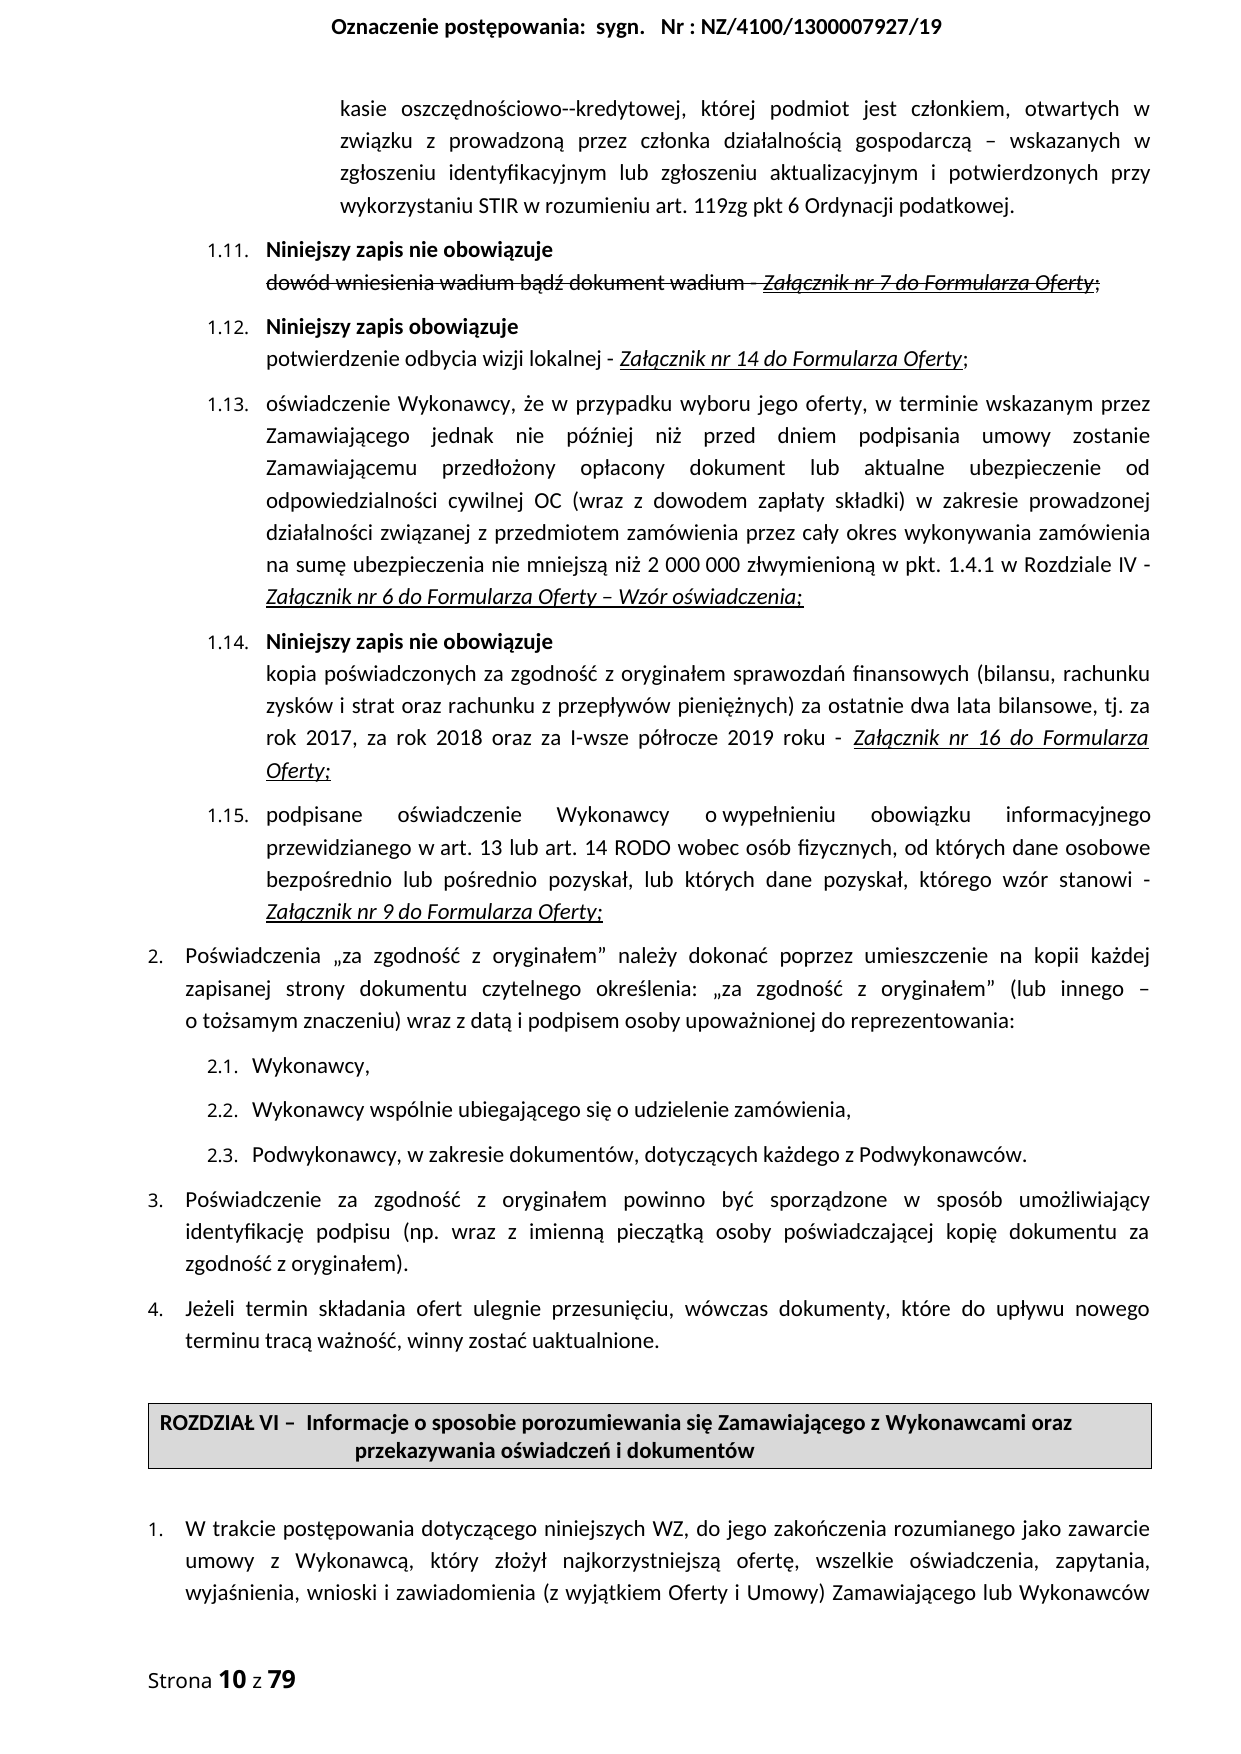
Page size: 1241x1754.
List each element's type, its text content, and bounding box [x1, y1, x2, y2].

list Poświadczenie za zgodność z oryginałem powinno być sporządzone w sposób umożliwiający identyfikację podpisu (np. wraz z imienną pieczątką osoby poświadczającej kopię dokumentu za zgodność z oryginałem). [148, 1185, 1152, 1277]
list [266, 94, 1152, 219]
text dowód wniesienia wadium bądź dokument wadium - Załącznik nr 7 do Formularza Oferty; [266, 268, 1152, 296]
list Poświadczenia „za zgodność z oryginałem” należy dokonać poprzez umieszczenie na kopii każdej zapisanej strony dokumentu czytelnego określenia: „za zgodność z oryginałem” (lub innego – o tożsamym znaczeniu) wraz z datą i podpisem osoby upoważnionej do reprezentowania: [148, 942, 1152, 1034]
list oświadczenie Wykonawcy, że w przypadku wyboru jego oferty, w terminie wskazanym przez Zamawiającego jednak nie później niż przed dniem podpisania umowy zostanie Zamawiającemu przedłożony opłacony dokument lub aktualne ubezpieczenie od odpowiedzialności cywilnej OC (wraz z dowodem zapłaty składki) w zakresie prowadzonej działalności związanej z przedmiotem zamówienia przez cały okres wykonywania zamówienia na sumę ubezpieczenia nie mniejszą niż 2 000 000 złwymienioną w pkt. 1.4.1 w Rozdziale IV - Załącznik nr 6 do Formularza Oferty – Wzór oświadczenia; [207, 389, 1152, 610]
list Podwykonawcy, w zakresie dokumentów, dotyczących każdego z Podwykonawców. [207, 1140, 1152, 1168]
list Wykonawcy, [207, 1051, 1152, 1079]
text kopia poświadczonych za zgodność z oryginałem sprawozdań finansowych (bilansu, rachunku zysków i strat oraz rachunku z przepływów pieniężnych) za ostatnie dwa lata bilansowe, tj. za rok 2017, za rok 2018 oraz za I-wsze półrocze 2019 roku - Załącznik nr 16 do Formularza Oferty; [266, 659, 1152, 784]
text potwierdzenie odbycia wizji lokalnej - Załącznik nr 14 do Formularza Oferty; [266, 344, 1152, 372]
list Jeżeli termin składania ofert ulegnie przesunięciu, wówczas dokumenty, które do upływu nowego terminu tracą ważność, winny zostać uaktualnione. [148, 1294, 1152, 1354]
table_header ROZDZIAŁ VI – Informacje o sposobie porozumiewania się Zamawiającego z Wykonawcami oraz przekazywania oświadczeń i dokumentów [149, 1404, 1151, 1468]
list Wykonawcy wspólnie ubiegającego się o udzielenie zamówienia, [207, 1095, 1152, 1123]
list podpisane oświadczenie Wykonawcy o wypełnieniu obowiązku informacyjnego przewidzianego w art. 13 lub art. 14 RODO wobec osób fizycznych, od których dane osobowe bezpośrednio lub pośrednio pozyskał, lub których dane pozyskał, którego wzór stanowi - Załącznik nr 9 do Formularza Oferty; [207, 800, 1152, 925]
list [148, 1514, 1152, 1606]
